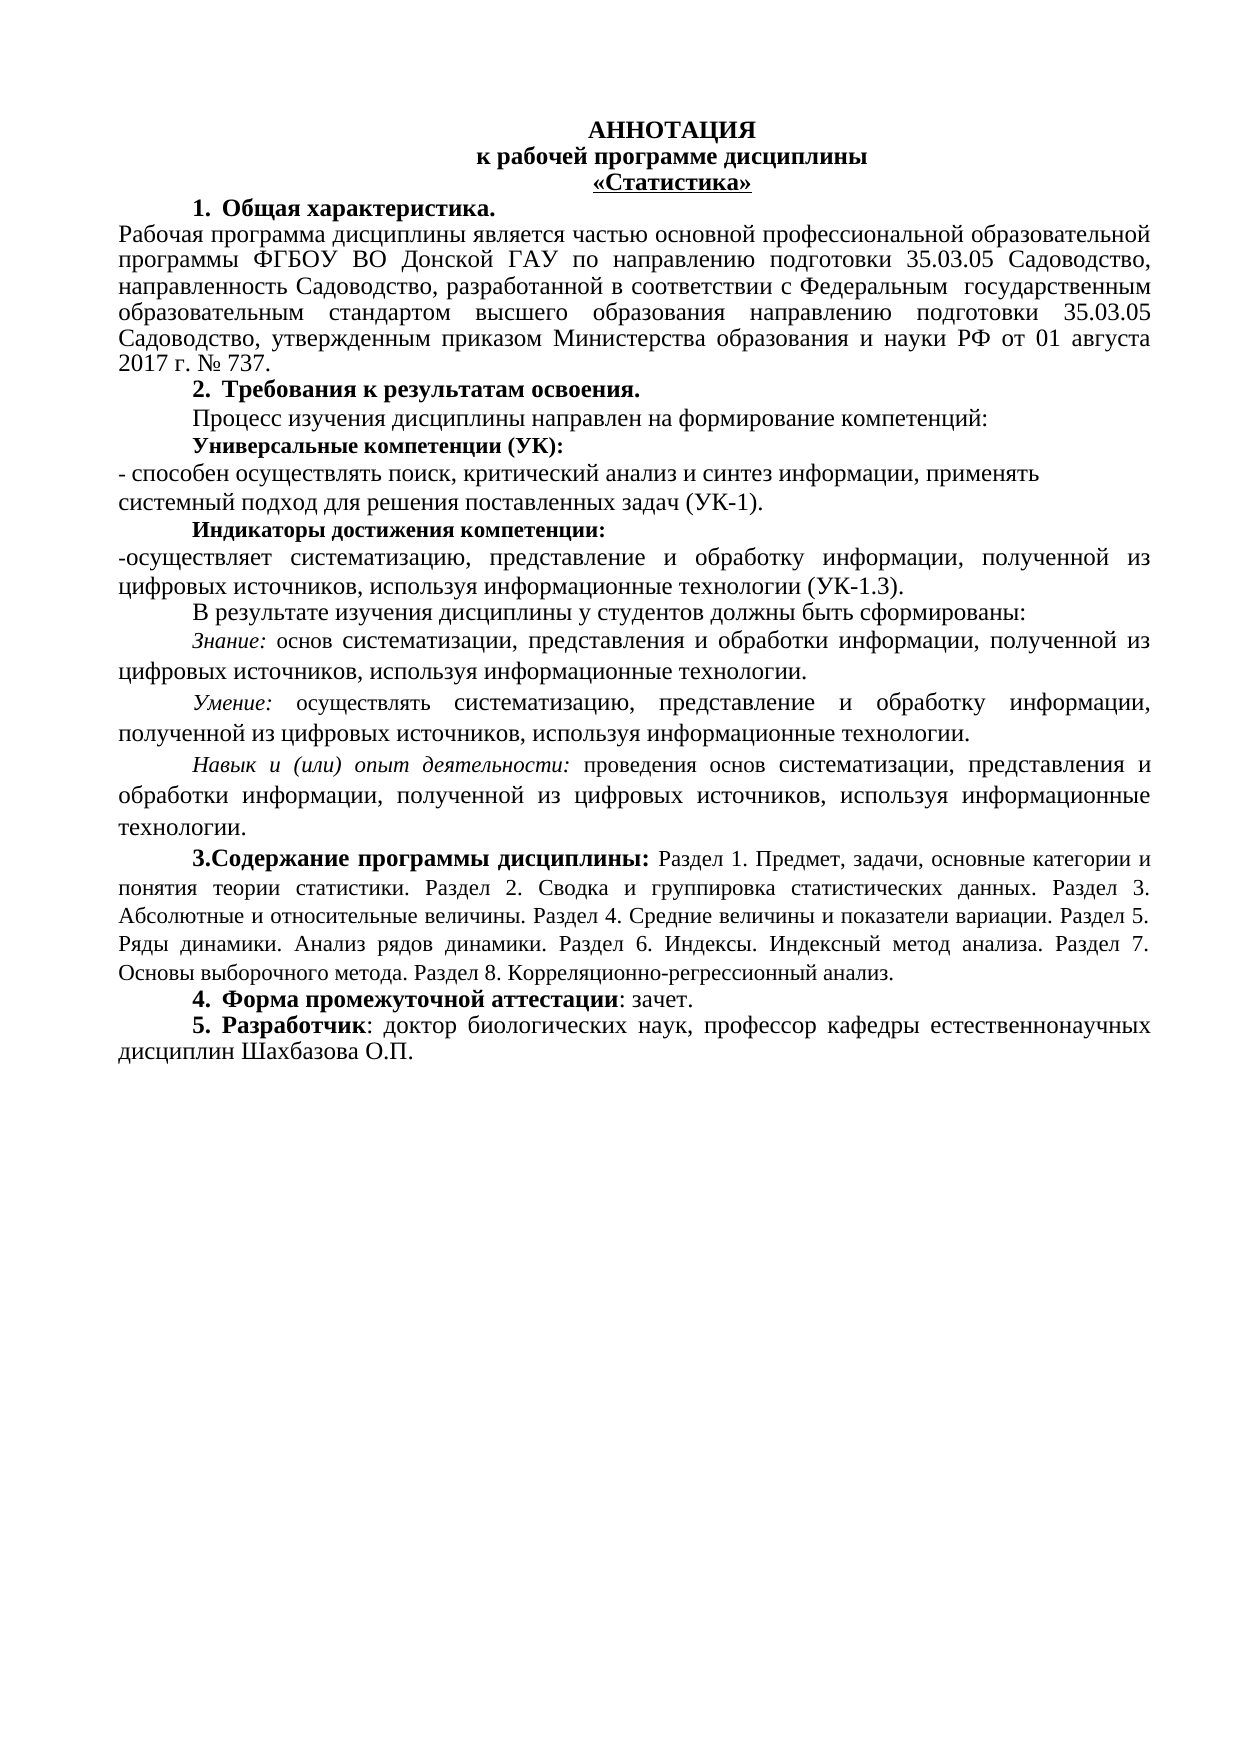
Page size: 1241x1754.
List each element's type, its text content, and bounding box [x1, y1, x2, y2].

text -осуществляет систематизацию, представление и обработку информации, полученной из цифровых источников, используя информационные технологии (УК-1.3). [118, 542, 1152, 599]
list Форма промежуточной аттестации: зачет. [192, 987, 1152, 1013]
list Разработчик: доктор биологических наук, профессор кафедры естественнонаучных дисциплин Шахбазова О.П. [118, 1013, 1152, 1065]
text «Статистика» [118, 170, 1152, 196]
text к рабочей программе дисциплины [118, 144, 1152, 170]
text 3.Содержание программы дисциплины: Раздел 1. Предмет, задачи, основные категории и понятия теории статистики. Раздел 2. Сводка и группировка статистических данных. Раздел 3. Абсолютные и относительные величины. Раздел 4. Средние величины и показатели вариации. Раздел 5. Ряды динамики. Анализ рядов динамики. Раздел 6. Индексы. Индексный метод анализа. Раздел 7. Основы выборочного метода. Раздел 8. Корреляционно-регрессионный анализ. [118, 843, 1152, 985]
text Знание: основ систематизации, представления и обработки информации, полученной из цифровых источников, используя информационные технологии. [118, 625, 1152, 685]
text - способен осуществлять поиск, критический анализ и синтез информации, применять системный подход для решения поставленных задач (УК-1). [118, 458, 1152, 516]
list Общая характеристика. [118, 196, 1152, 221]
list В результате изучения дисциплины у студентов должны быть сформированы: [118, 599, 1152, 625]
list Требования к результатам освоения. [118, 377, 1152, 403]
text Навык и (или) опыт деятельности: проведения основ систематизации, представления и обработки информации, полученной из цифровых источников, используя информационные технологии. [118, 749, 1152, 840]
list Индикаторы достижения компетенции: [118, 516, 1152, 542]
text Рабочая программа дисциплины является частью основной профессиональной образовательной программы ФГБОУ ВО Донской ГАУ по направлению подготовки 35.03.05 Садоводство, направленность Садоводство, разработанной в соответствии с Федеральным государственным образовательным стандартом высшего образования направлению подготовки 35.03.05 Садоводство, утвержденным приказом Министерства образования и науки РФ от 01 августа 2017 г. № 737. [118, 221, 1152, 377]
list Процесс изучения дисциплины направлен на формирование компетенций: [118, 403, 1152, 432]
text АННОТАЦИЯ [118, 118, 1152, 144]
text Умение: осуществлять систематизацию, представление и обработку информации, полученной из цифровых источников, используя информационные технологии. [118, 687, 1152, 747]
list Универсальные компетенции (УК): [118, 432, 1152, 458]
